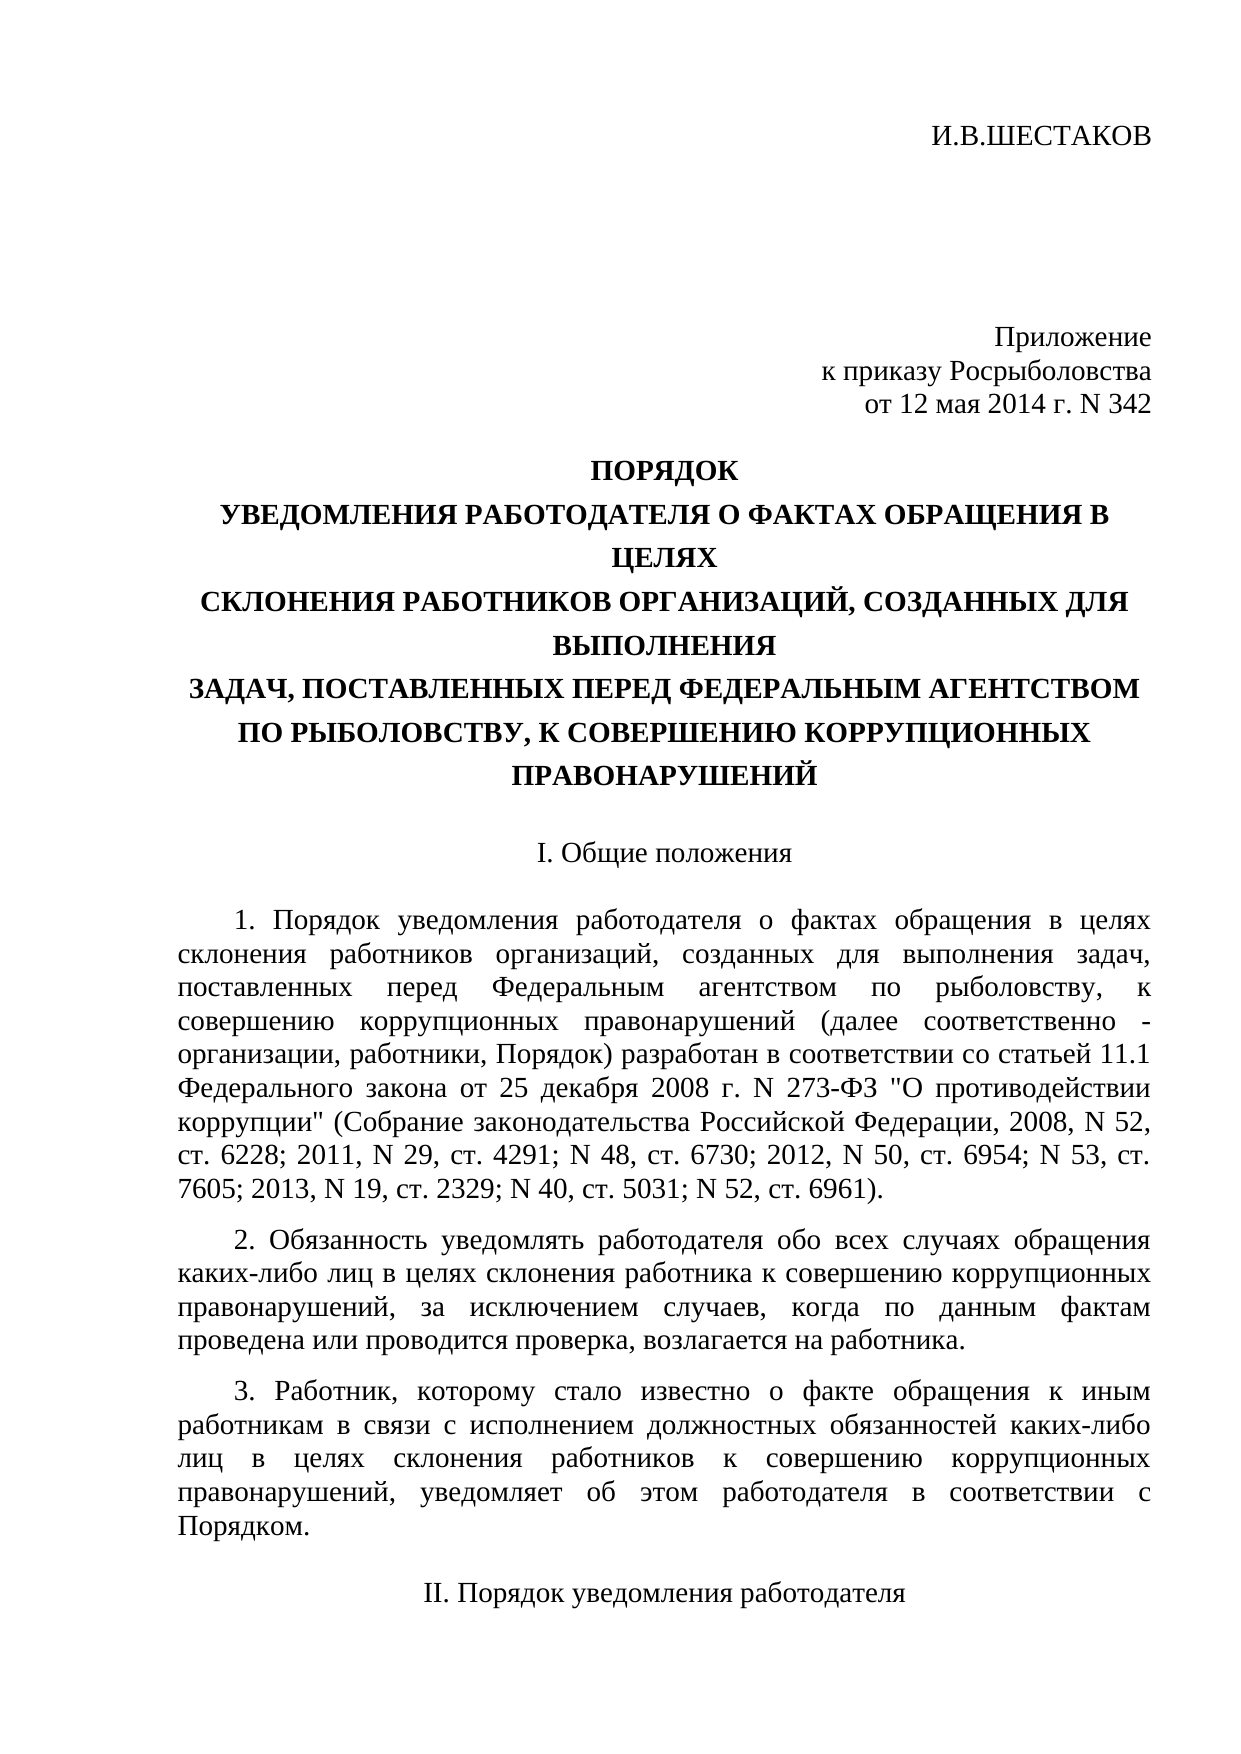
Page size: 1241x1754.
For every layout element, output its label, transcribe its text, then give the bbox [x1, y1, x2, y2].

text 2. Обязанность уведомлять работодателя обо всех случаях обращения каких-либо лиц в целях склонения работника к совершению коррупционных правонарушений, за исключением случаев, когда по данным фактам проведена или проводится проверка, возлагается на работника. [177, 1222, 1152, 1356]
text к приказу Росрыболовства [177, 353, 1152, 386]
text от 12 мая 2014 г. N 342 [177, 386, 1152, 420]
text СКЛОНЕНИЯ РАБОТНИКОВ ОРГАНИЗАЦИЙ, СОЗДАННЫХ ДЛЯ ВЫПОЛНЕНИЯ [177, 584, 1152, 661]
text УВЕДОМЛЕНИЯ РАБОТОДАТЕЛЯ О ФАКТАХ ОБРАЩЕНИЯ В ЦЕЛЯХ [177, 497, 1152, 574]
text ЗАДАЧ, ПОСТАВЛЕННЫХ ПЕРЕД ФЕДЕРАЛЬНЫМ АГЕНТСТВОМ [177, 671, 1152, 705]
text 1. Порядок уведомления работодателя о фактах обращения в целях склонения работников организаций, созданных для выполнения задач, поставленных перед Федеральным агентством по рыболовству, к совершению коррупционных правонарушений (далее соответственно - организации, работники, Порядок) разработан в соответствии со статьей 11.1 Федерального закона от 25 декабря 2008 г. N 273-ФЗ "О противодействии коррупции" (Собрание законодательства Российской Федерации, 2008, N 52, ст. 6228; 2011, N 29, ст. 4291; N 48, ст. 6730; 2012, N 50, ст. 6954; N 53, ст. 7605; 2013, N 19, ст. 2329; N 40, ст. 5031; N 52, ст. 6961). [177, 902, 1152, 1204]
text 3. Работник, которому стало известно о факте обращения к иным работникам в связи с исполнением должностных обязанностей каких-либо лиц в целях склонения работников к совершению коррупционных правонарушений, уведомляет об этом работодателя в соответствии с Порядком. [177, 1373, 1152, 1541]
text Приложение [177, 319, 1152, 353]
text I. Общие положения [177, 835, 1152, 869]
text II. Порядок уведомления работодателя [177, 1575, 1152, 1608]
text ПОРЯДОК [177, 453, 1152, 487]
text И.В.ШЕСТАКОВ [177, 118, 1152, 152]
text ПО РЫБОЛОВСТВУ, К СОВЕРШЕНИЮ КОРРУПЦИОННЫХ ПРАВОНАРУШЕНИЙ [177, 715, 1152, 792]
